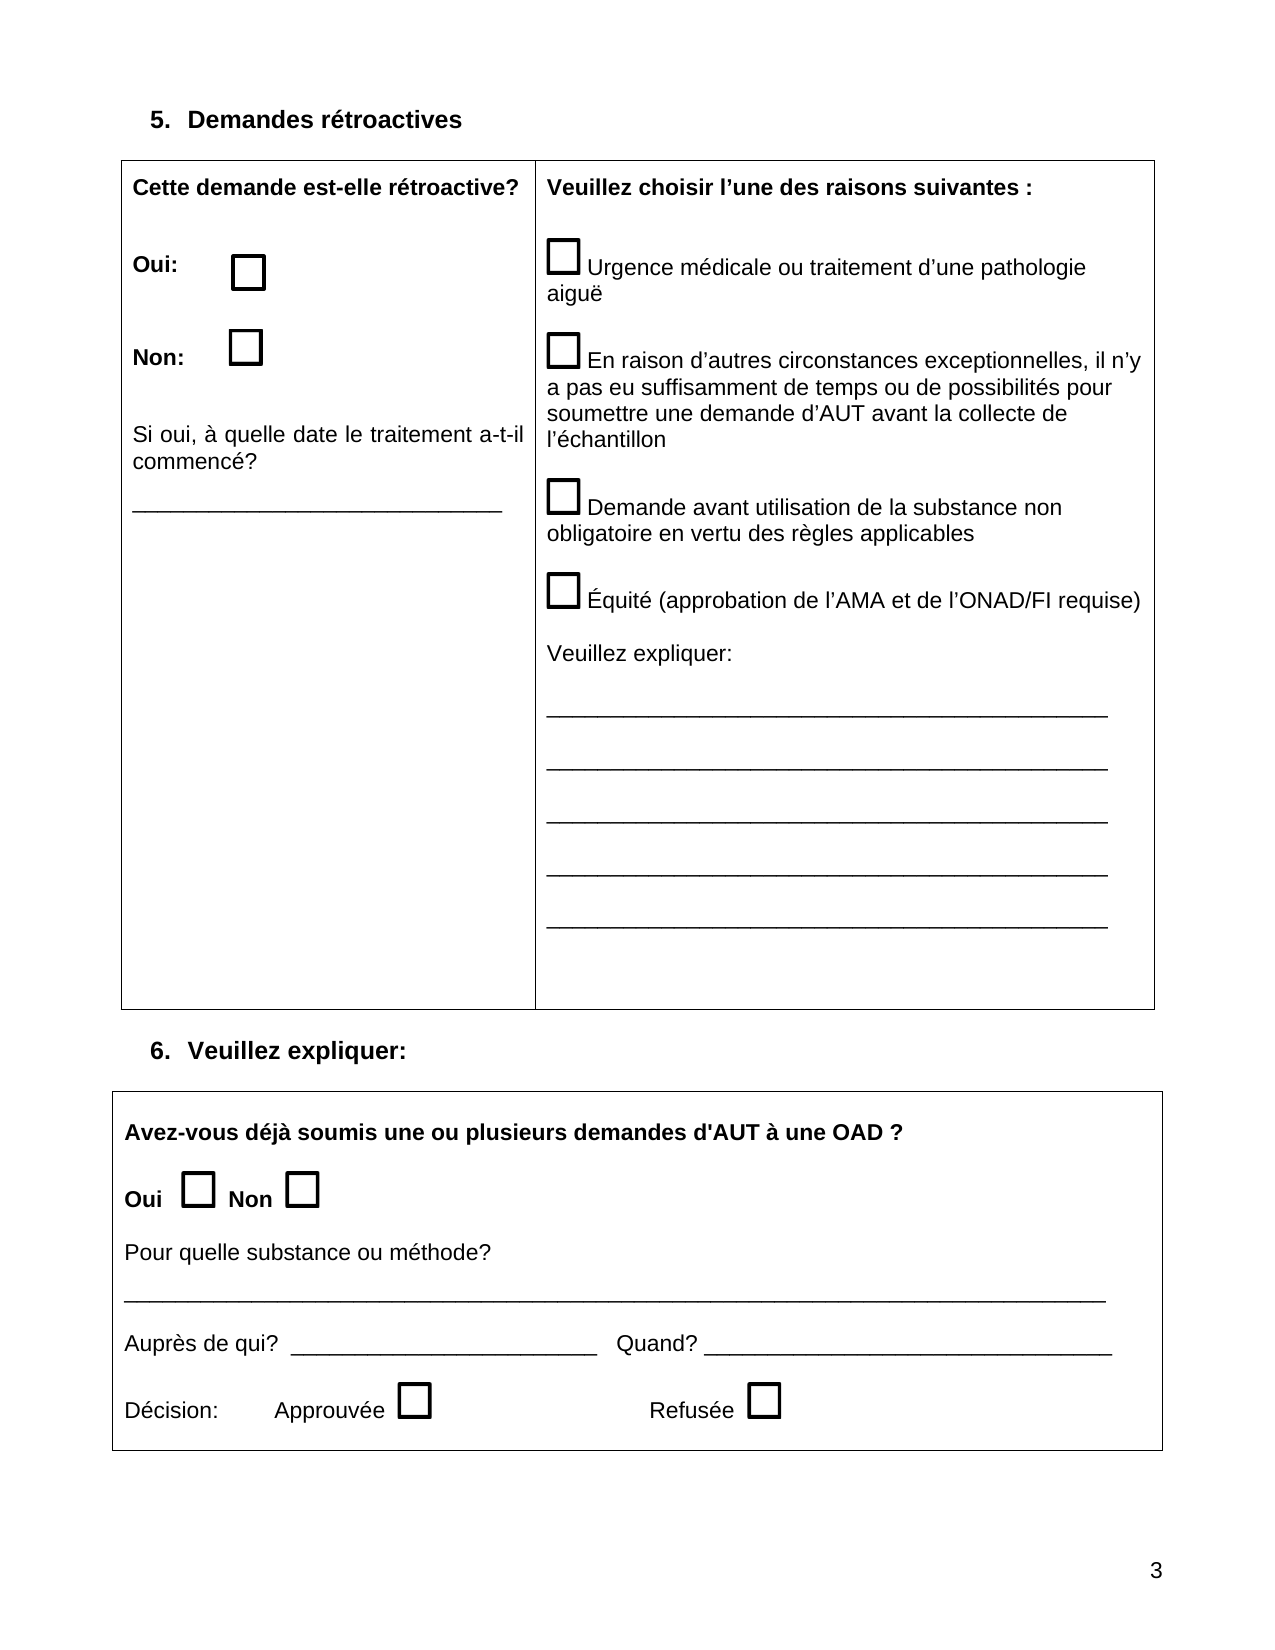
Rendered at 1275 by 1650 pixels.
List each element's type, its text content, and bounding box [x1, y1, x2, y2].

table_header Veuillez choisir l’une des raisons suivantes : Urgence médicale ou traitement d’une pathologie aiguë En raison d’autres circonstances exceptionnelles, il n’y a pas eu suffisamment de temps ou de possibilités pour soumettre une demande d’AUT avant la collecte de l’échantillon Demande avant utilisation de la substance non obligatoire en vertu des règles applicables Équité (approbation de l’AMA et de l’ONAD/FI requise) Veuillez expliquer: ____________________________________________ ____________________________________________ ____________________________________________ ____________________________________________ ____________________________________________ [536, 161, 1154, 1009]
picture [747, 1382, 782, 1419]
table_header Cette demande est-elle rétroactive? Oui: Non: Si oui, à quelle date le traitement a-t-il commencé? _____________________________ [122, 161, 535, 1009]
list Veuillez expliquer: [150, 1036, 1162, 1065]
picture [181, 1171, 216, 1208]
picture [546, 238, 581, 275]
picture [285, 1171, 320, 1208]
picture [546, 332, 581, 369]
picture [228, 329, 263, 366]
list Demandes rétroactives [150, 105, 1162, 134]
picture [546, 478, 581, 515]
picture [397, 1382, 432, 1419]
picture [546, 572, 581, 609]
table_header Avez-vous déjà soumis une ou plusieurs demandes d'AUT à une OAD ? Oui Non Pour quelle substance ou méthode? _____________________________________________________________________________ Auprès de qui? ________________________ Quand? ________________________________ Décision: Approuvée Refusée [113, 1092, 1162, 1450]
